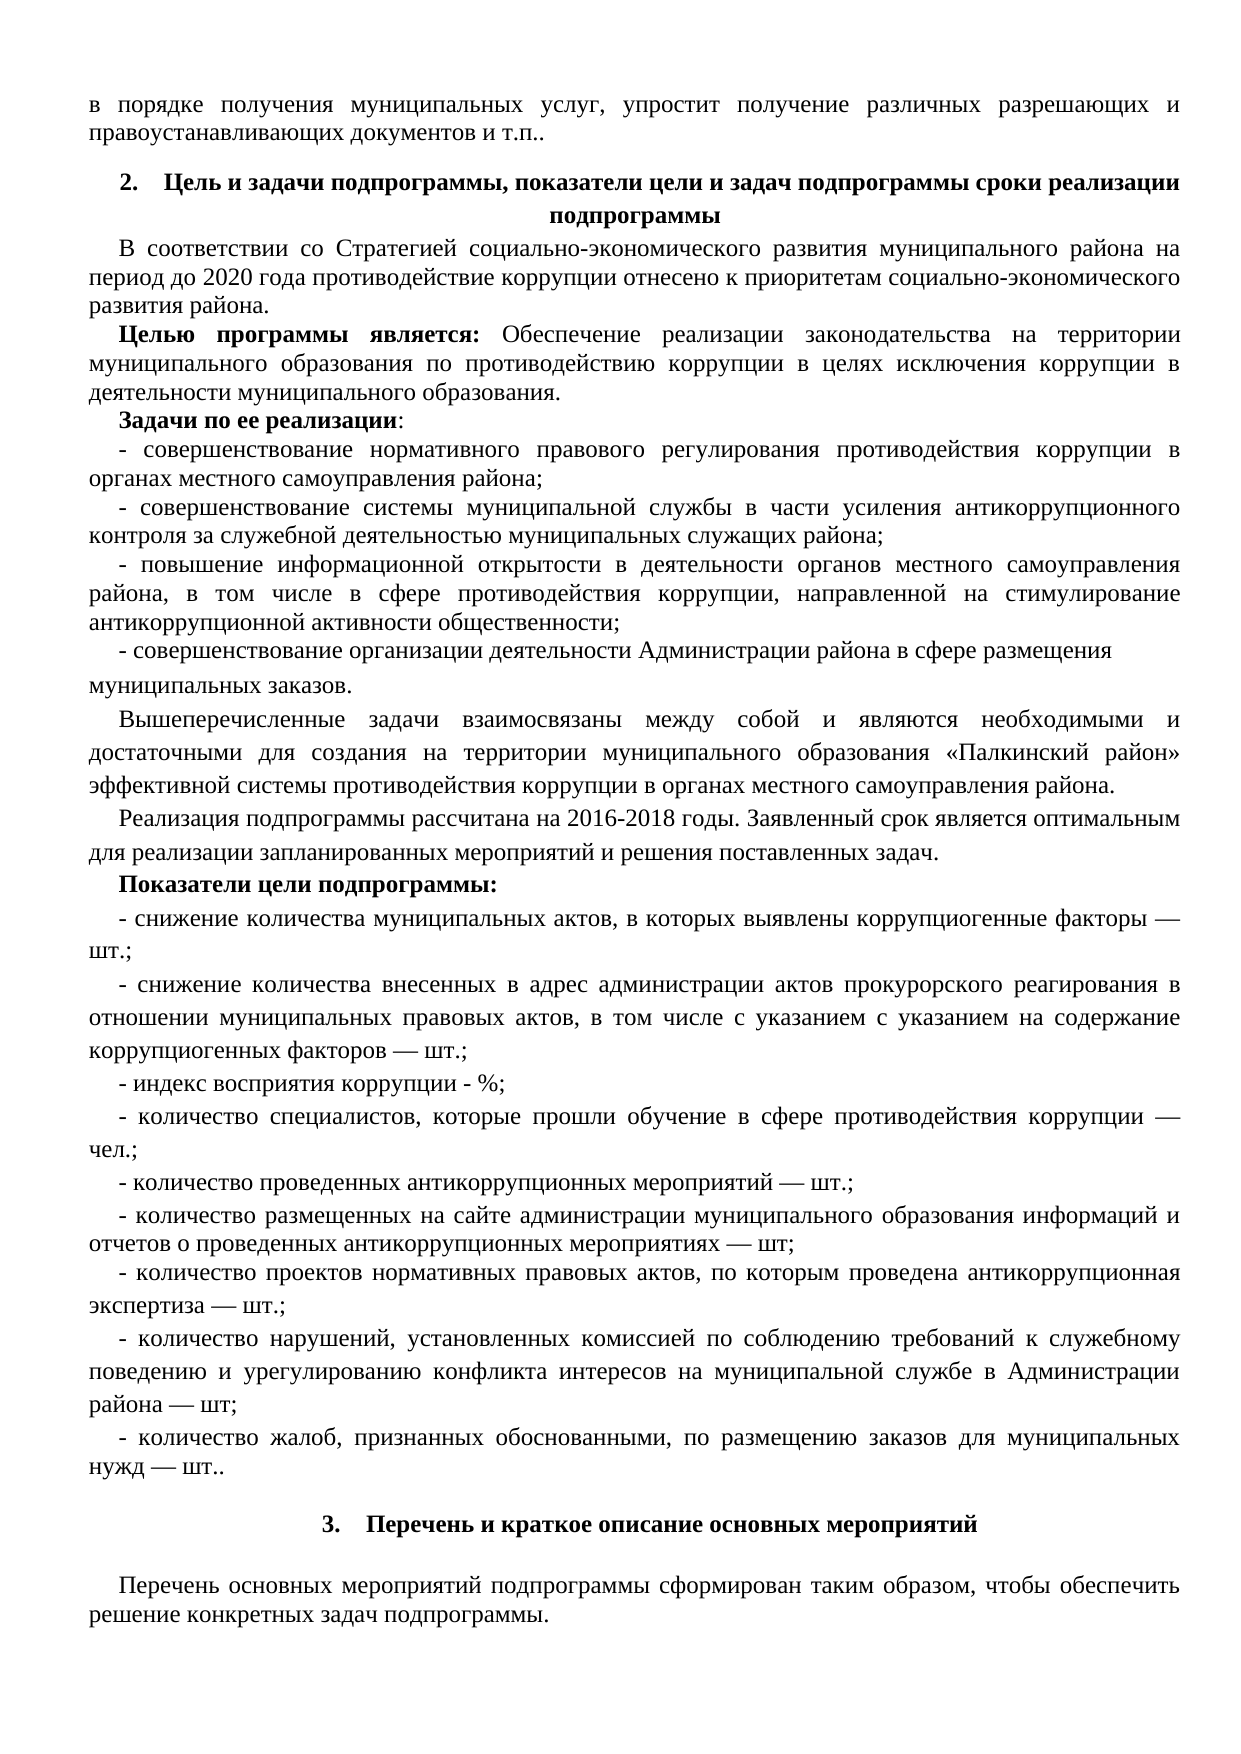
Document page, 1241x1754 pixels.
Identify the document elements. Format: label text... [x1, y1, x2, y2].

text - cнижение количества муниципальных актов, в которых выявлены коррупциогенные факторы — шт.; [89, 903, 1181, 964]
text - снижение количества внесенных в адрес администрации актов прокурорского реагирования в отношении муниципальных правовых актов, в том числе с указанием с указанием на содержание коррупциогенных факторов — шт.; [89, 969, 1181, 1063]
text - индекс восприятия коррупции - %; [89, 1068, 1181, 1096]
list Цель и задачи подпрограммы, показатели цели и задач подпрограммы сроки реализации подпрограммы [89, 167, 1181, 229]
text - совершенствование организации деятельности Администрации района в сфере размещения муниципальных заказов. [89, 636, 1181, 699]
text - количество проведенных антикоррупционных мероприятий — шт.; [89, 1167, 1181, 1196]
text Вышеперечисленные задачи взаимосвязаны между собой и являются необходимыми и достаточными для создания на территории муниципального образования «Палкинский район» эффективной системы противодействия коррупции в органах местного самоуправления района. [89, 704, 1181, 799]
text В соответствии со Стратегией социально-экономического развития муниципального района на период до 2020 года противодействие коррупции отнесено к приоритетам социально-экономического развития района. [89, 233, 1181, 319]
text Показатели цели подпрограммы: [89, 869, 1181, 898]
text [89, 89, 1181, 146]
text - количество жалоб, признанных обоснованными, по размещению заказов для муниципальных нужд — шт.. [89, 1422, 1181, 1480]
text - количество размещенных на сайте администрации муниципального образования информаций и отчетов о проведенных антикоррупционных мероприятиях — шт; [89, 1200, 1181, 1257]
text - совершенствование системы муниципальной службы в части усиления антикоррупционного контроля за служебной деятельностью муниципальных служащих района; [89, 492, 1181, 549]
text Перечень основных мероприятий подпрограммы сформирован таким образом, чтобы обеспечить решение конкретных задач подпрограммы. [89, 1570, 1181, 1628]
text - количество специалистов, которые прошли обучение в сфере противодействия коррупции — чел.; [89, 1101, 1181, 1162]
text - повышение информационной открытости в деятельности органов местного самоуправления района, в том числе в сфере противодействия коррупции, направленной на стимулирование антикоррупционной активности общественности; [89, 549, 1181, 636]
text - количество нарушений, установленных комиссией по соблюдению требований к служебному поведению и урегулированию конфликта интересов на муниципальной службе в Администрации района — шт; [89, 1323, 1181, 1418]
list Перечень и краткое описание основных мероприятий [89, 1509, 1181, 1537]
text - количество проектов нормативных правовых актов, по которым проведена антикоррупционная экспертиза — шт.; [89, 1257, 1181, 1319]
text Целью программы является: Обеспечение реализации законодательства на территории муниципального образования по противодействию коррупции в целях исключения коррупции в деятельности муниципального образования. [89, 319, 1181, 406]
text Реализация подпрограммы рассчитана на 2016-2018 годы. Заявленный срок является оптимальным для реализации запланированных мероприятий и решения поставленных задач. [89, 803, 1181, 865]
text Задачи по ее реализации: [89, 406, 1181, 434]
text - совершенствование нормативного правового регулирования противодействия коррупции в органах местного самоуправления района; [89, 434, 1181, 492]
